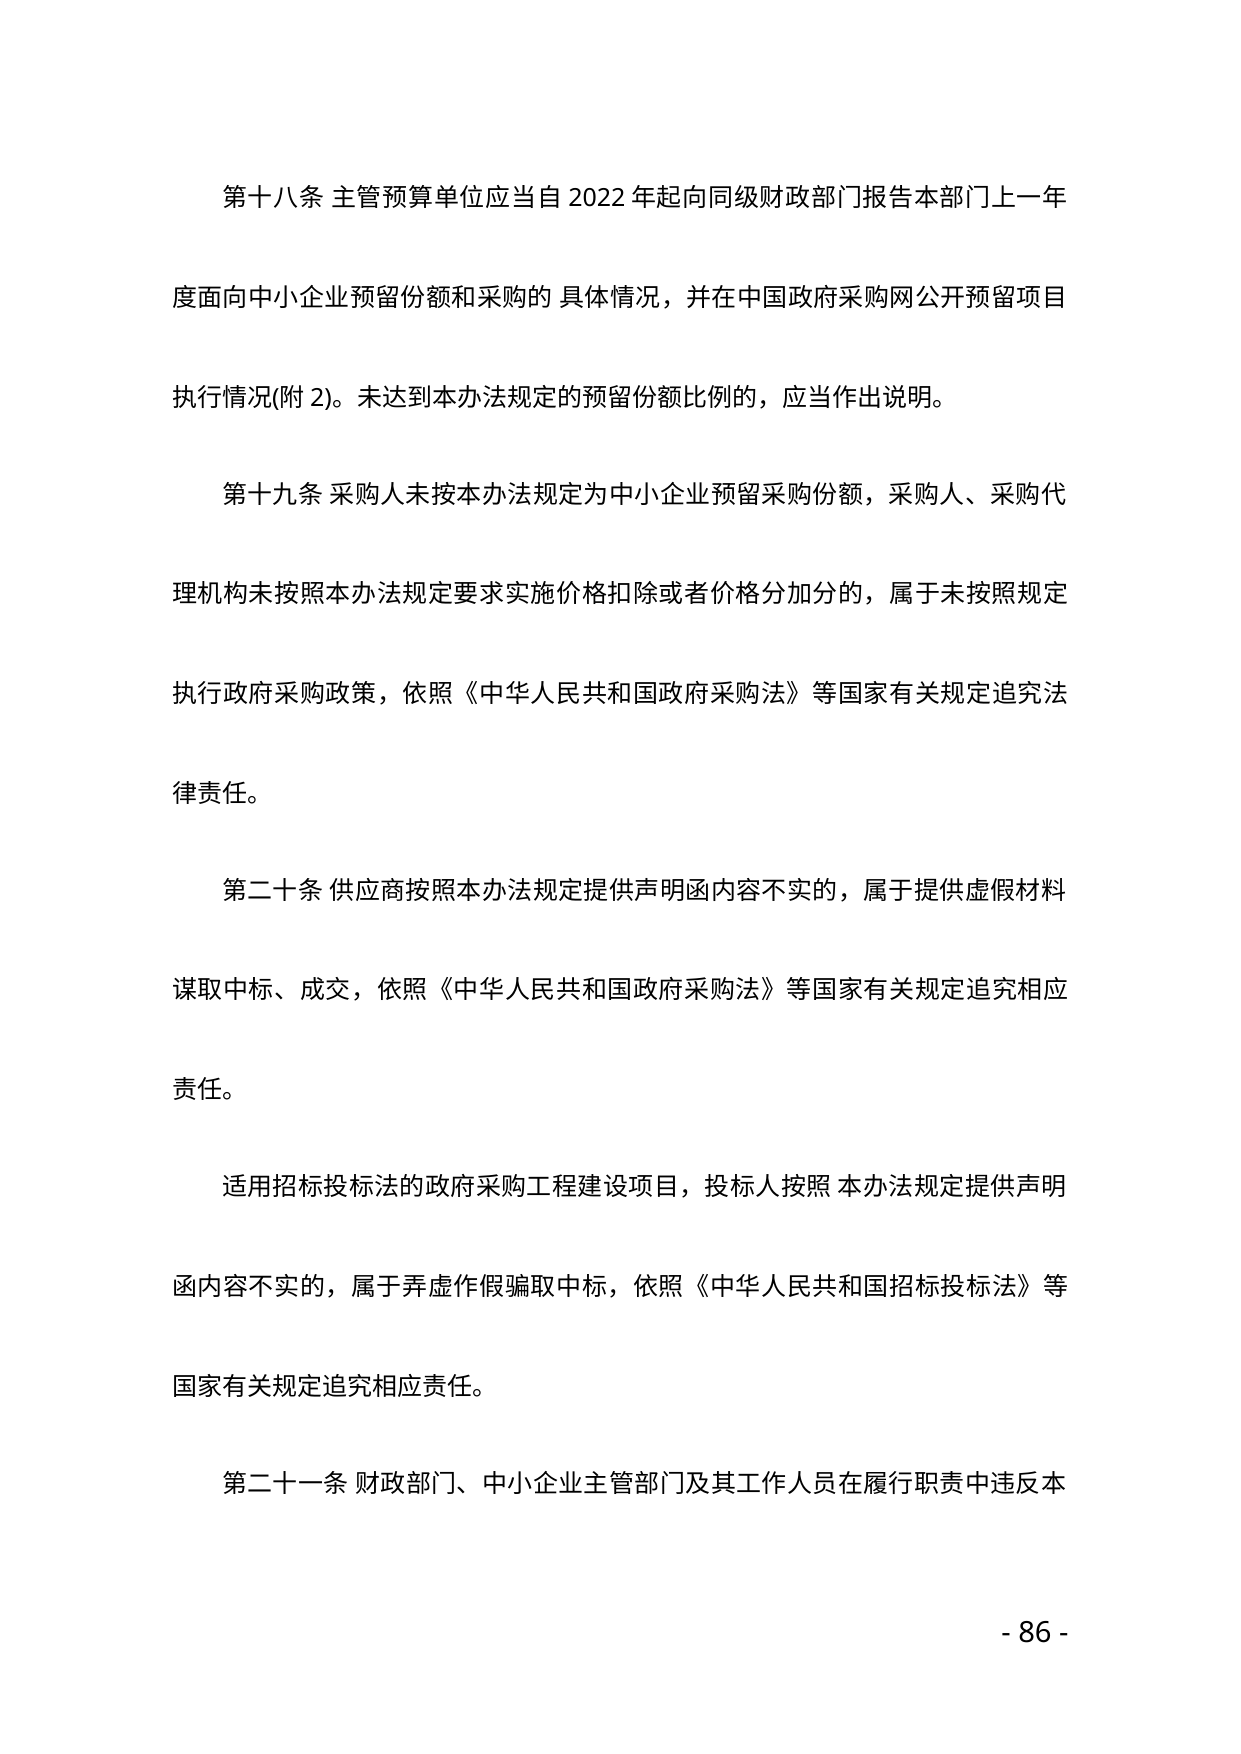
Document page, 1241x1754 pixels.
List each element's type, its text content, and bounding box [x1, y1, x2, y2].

text 第十九条 采购人未按本办法规定为中小企业预留采购份额，采购人、采购代理机构未按照本办法规定要求实施价格扣除或者价格分加分的，属于未按照规定执行政府采购政策，依照《中华人民共和国政府采购法》等国家有关规定追究法律责任。 [172, 459, 1068, 824]
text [172, 1448, 1068, 1514]
text 第二十条 供应商按照本办法规定提供声明函内容不实的，属于提供虚假材料谋取中标、成交，依照《中华人民共和国政府采购法》等国家有关规定追究相应责任。 [172, 855, 1068, 1121]
text 第十八条 主管预算单位应当自2022年起向同级财政部门报告本部门上一年度面向中小企业预留份额和采购的 具体情况，并在中国政府采购网公开预留项目执行情况(附 2)。未达到本办法规定的预留份额比例的，应当作出说明。 [172, 162, 1068, 428]
text 适用招标投标法的政府采购工程建设项目，投标人按照 本办法规定提供声明函内容不实的，属于弄虚作假骗取中标，依照《中华人民共和国招标投标法》等国家有关规定追究相应责任。 [172, 1152, 1068, 1417]
